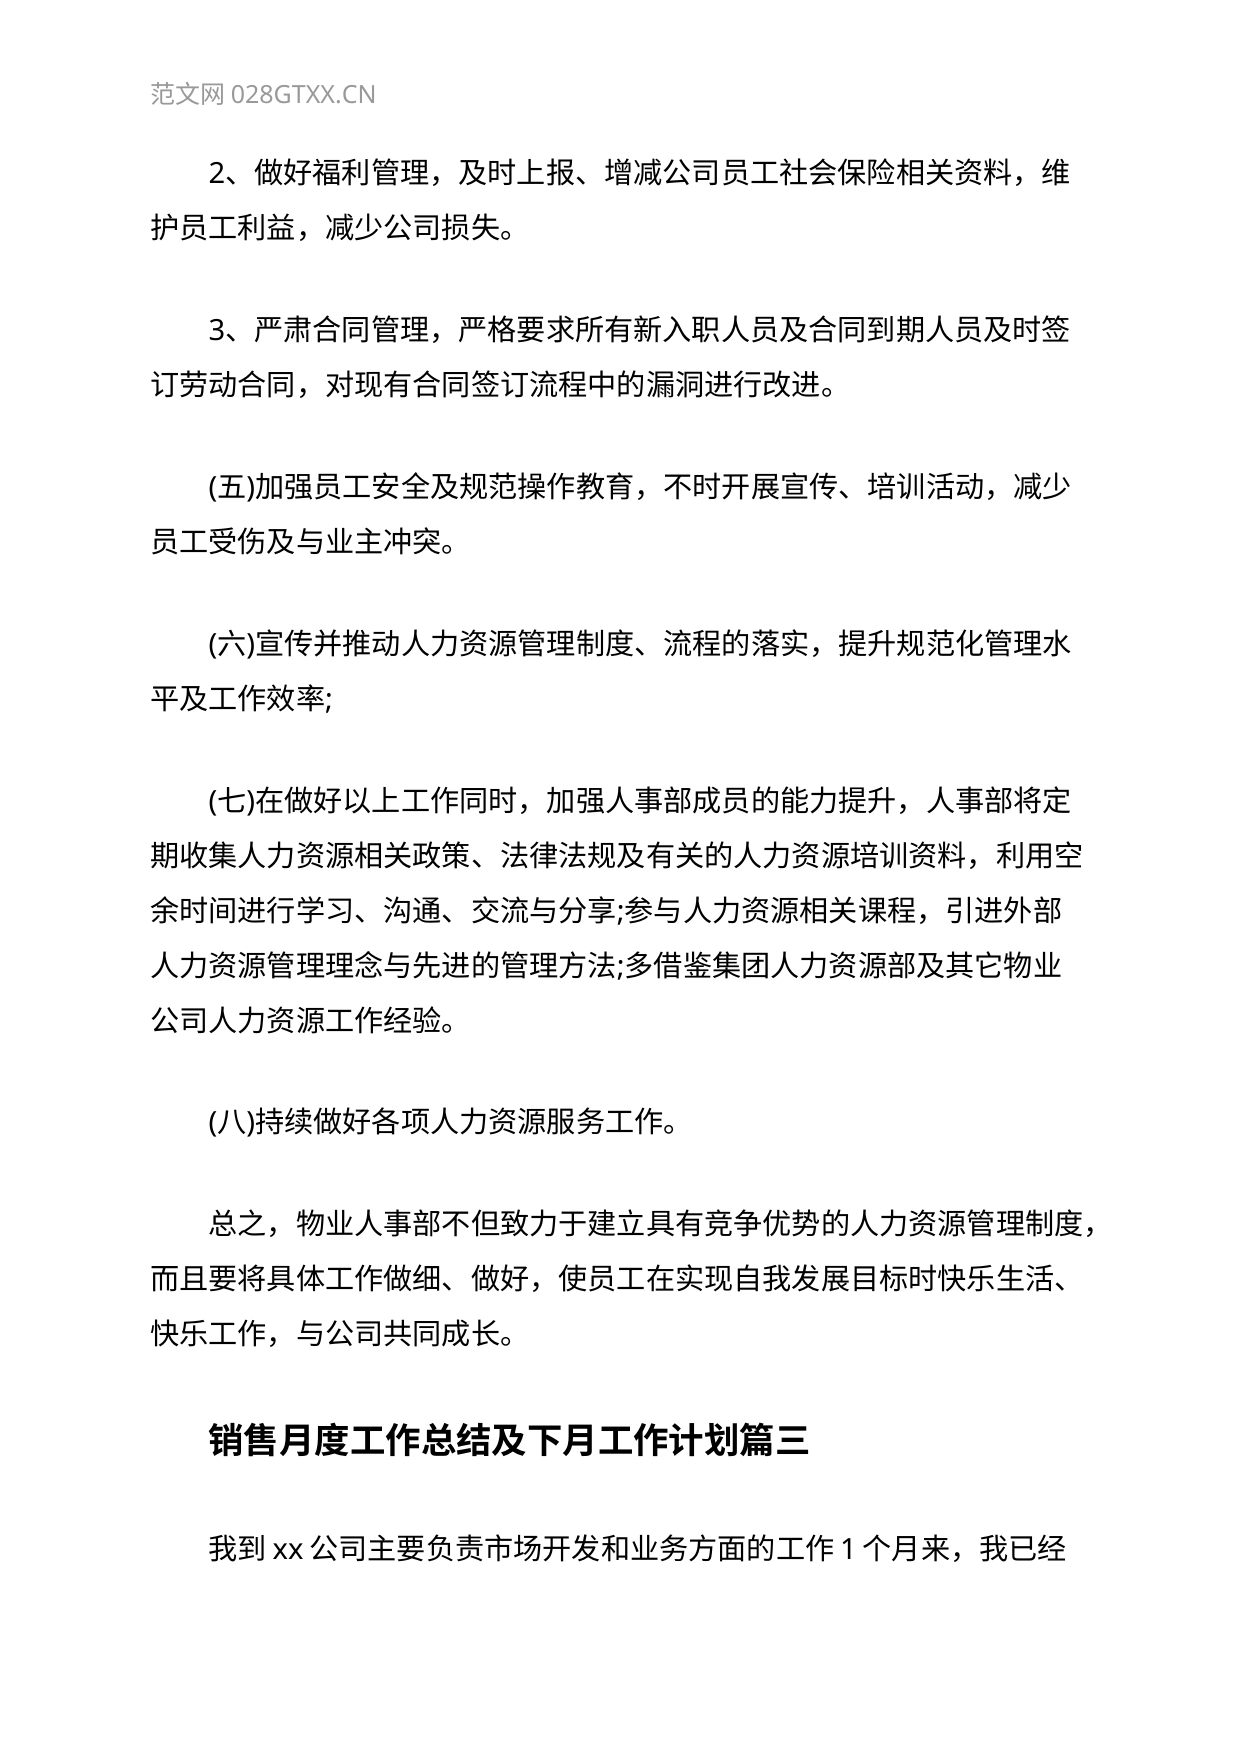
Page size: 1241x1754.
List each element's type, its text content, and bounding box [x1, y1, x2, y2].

text 销售月度工作总结及下月工作计划篇三 [150, 1412, 1090, 1464]
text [150, 1526, 1090, 1568]
text 3、严肃合同管理，严格要求所有新入职人员及合同到期人员及时签订劳动合同，对现有合同签订流程中的漏洞进行改进。 [150, 307, 1090, 404]
text (六)宣传并推动人力资源管理制度、流程的落实，提升规范化管理水平及工作效率; [150, 620, 1090, 718]
text (五)加强员工安全及规范操作教育，不时开展宣传、培训活动，减少员工受伤及与业主冲突。 [150, 463, 1090, 561]
text (七)在做好以上工作同时，加强人事部成员的能力提升，人事部将定期收集人力资源相关政策、法律法规及有关的人力资源培训资料，利用空余时间进行学习、沟通、交流与分享;参与人力资源相关课程，引进外部人力资源管理理念与先进的管理方法;多借鉴集团人力资源部及其它物业公司人力资源工作经验。 [150, 777, 1090, 1039]
text (八)持续做好各项人力资源服务工作。 [150, 1099, 1090, 1141]
text 总之，物业人事部不但致力于建立具有竞争优势的人力资源管理制度，而且要将具体工作做细、做好，使员工在实现自我发展目标时快乐生活、快乐工作，与公司共同成长。 [150, 1201, 1090, 1353]
text 2、做好福利管理，及时上报、增减公司员工社会保险相关资料，维护员工利益，减少公司损失。 [150, 150, 1090, 247]
